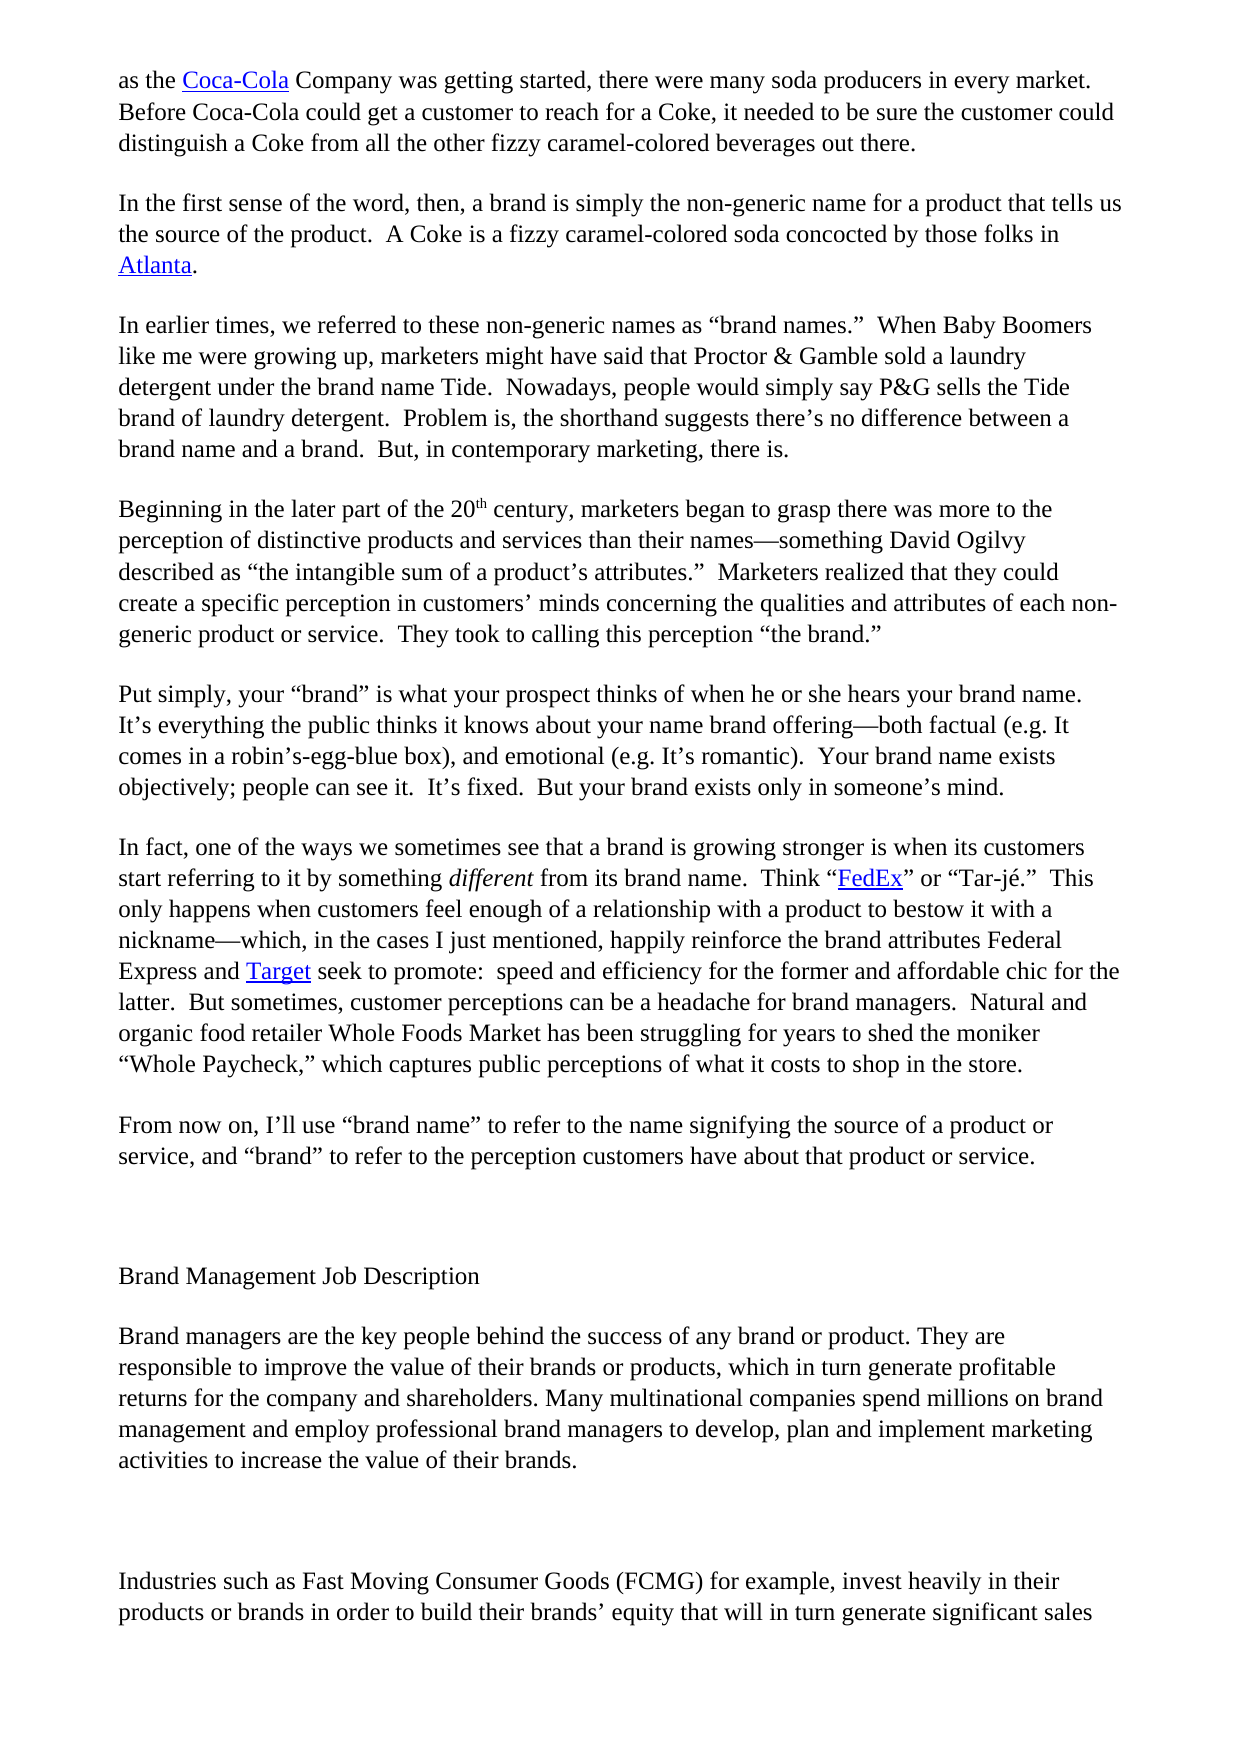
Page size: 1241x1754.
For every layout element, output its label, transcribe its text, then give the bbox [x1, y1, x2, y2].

text Put simply, your “brand” is what your prospect thinks of when he or she hears your brand name. It’s everything the public thinks it knows about your name brand offering—both factual (e.g. It comes in a robin’s-egg-blue box), and emotional (e.g. It’s romantic). Your brand name exists objectively; people can see it. It’s fixed. But your brand exists only in someone’s mind. [118, 679, 1122, 801]
text In fact, one of the ways we sometimes see that a brand is growing stronger is when its customers start referring to it by something different from its brand name. Think “FedEx” or “Tar-jé.” This only happens when customers feel enough of a relationship with a product to bestow it with a nickname—which, in the cases I just mentioned, happily reinforce the brand attributes Federal Express and Target seek to promote: speed and efficiency for the former and affordable chic for the latter. But sometimes, customer perceptions can be a headache for brand managers. Natural and organic food retailer Whole Foods Market has been struggling for years to shed the moniker “Whole Paycheck,” which captures public perceptions of what it costs to shop in the store. [118, 832, 1122, 1078]
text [118, 66, 1122, 156]
text Brand Management Job Description [118, 1261, 1122, 1290]
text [118, 1566, 1122, 1626]
text In the first sense of the word, then, a brand is simply the non-generic name for a product that tells us the source of the product. A Coke is a fizzy caramel-colored soda concocted by those folks in Atlanta. [118, 188, 1122, 279]
text Brand managers are the key people behind the success of any brand or product. They are responsible to improve the value of their brands or products, which in turn generate profitable returns for the company and shareholders. Many multinational companies spend millions on brand management and employ professional brand managers to develop, plan and implement marketing activities to increase the value of their brands. [118, 1321, 1122, 1474]
text In earlier times, we referred to these non-generic names as “brand names.” When Baby Boomers like me were growing up, marketers might have said that Proctor & Gamble sold a laundry detergent under the brand name Tide. Nowadays, people would simply say P&G sells the Tide brand of laundry detergent. Problem is, the shorthand suggests there’s no difference between a brand name and a brand. But, in contemporary marketing, there is. [118, 310, 1122, 463]
text From now on, I’ll use “brand name” to refer to the name signifying the source of a product or service, and “brand” to refer to the perception customers have about that product or service. [118, 1110, 1122, 1169]
text Beginning in the later part of the 20th century, marketers began to grasp there was more to the perception of distinctive products and services than their names—something David Ogilvy described as “the intangible sum of a product’s attributes.” Marketers realized that they could create a specific perception in customers’ minds concerning the qualities and attributes of each non-generic product or service. They took to calling this perception “the brand.” [118, 494, 1122, 647]
